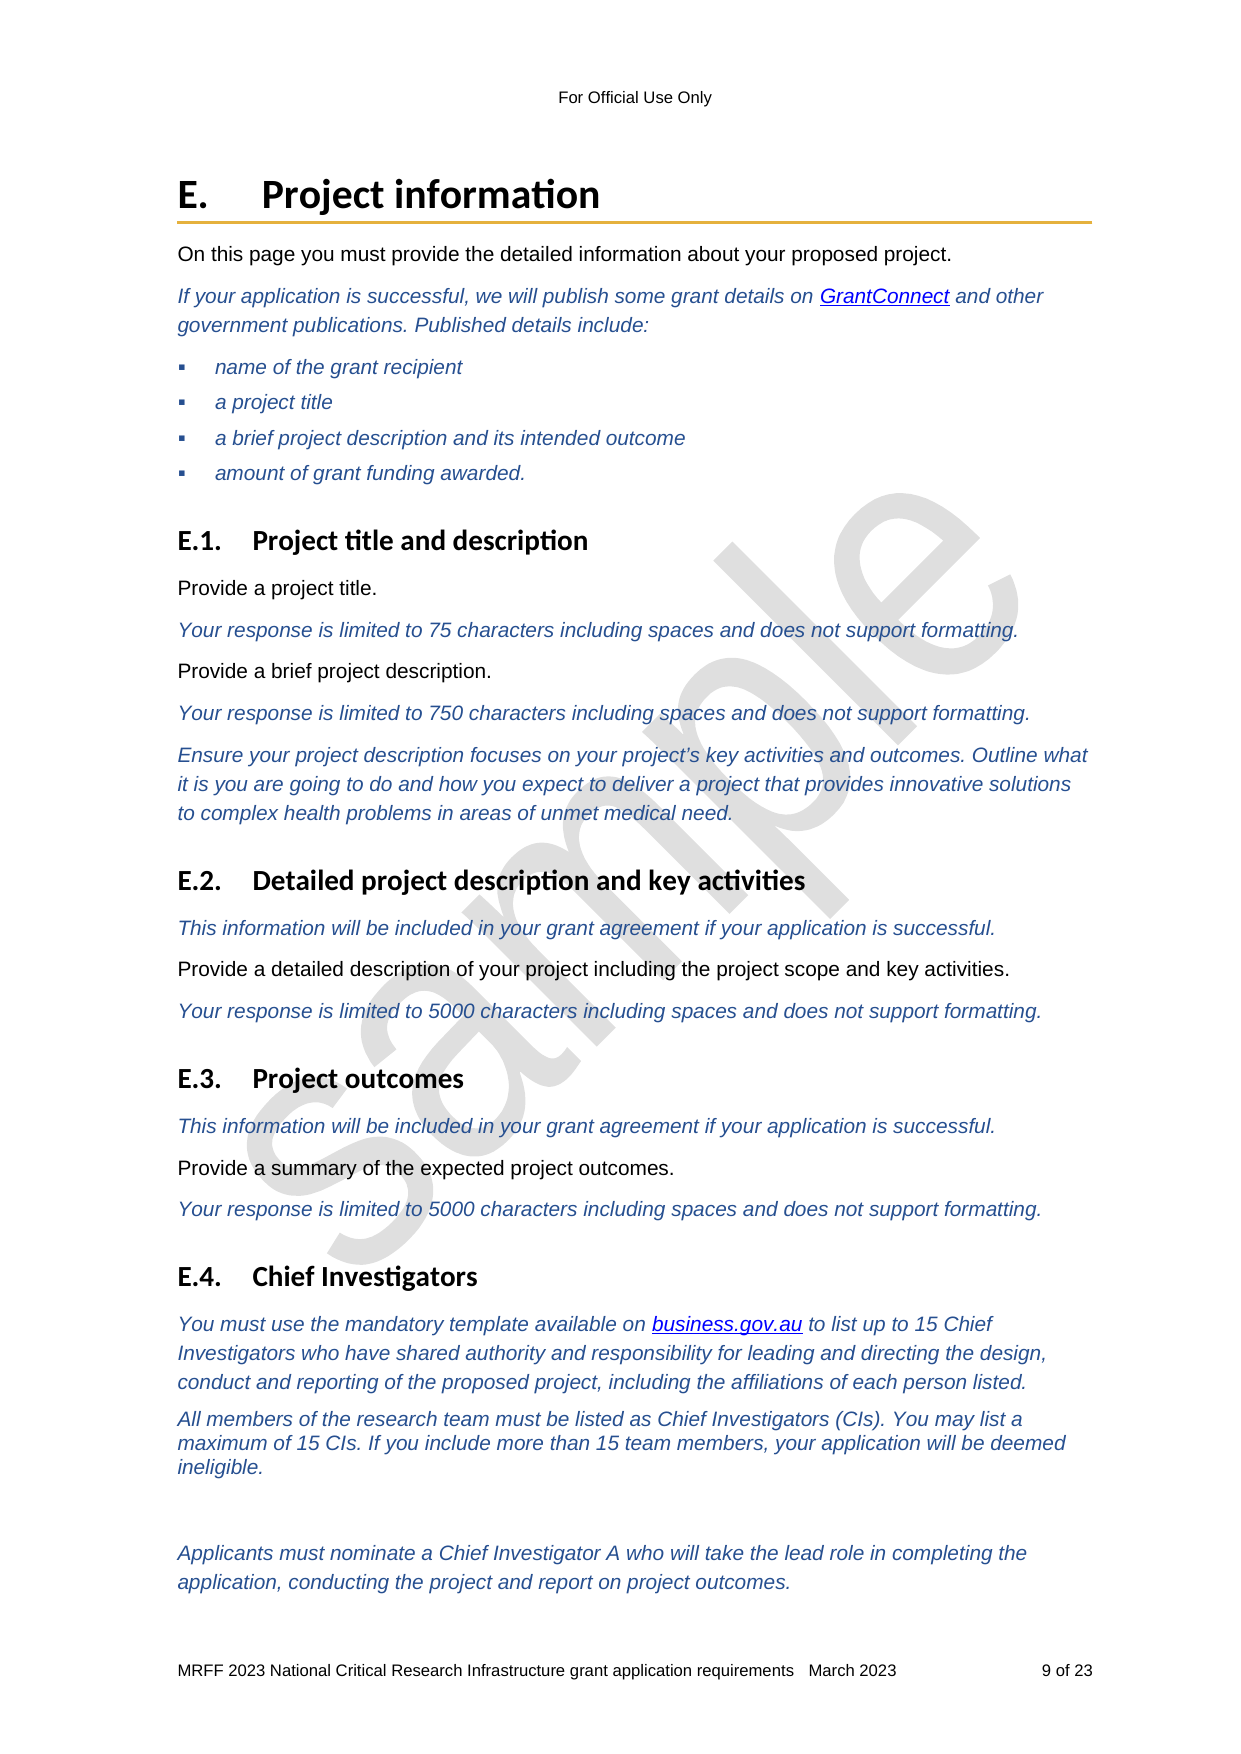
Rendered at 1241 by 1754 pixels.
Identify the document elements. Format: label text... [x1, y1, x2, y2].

subtitle Detailed project description and key activities [177, 862, 1092, 898]
list a brief project description and its intended outcome [177, 420, 1092, 449]
list amount of grant funding awarded. [177, 456, 1092, 485]
text All members of the research team must be listed as Chief Investigators (CIs). You may list a maximum of 15 CIs. If you include more than 15 team members, your application will be deemed ineligible. [177, 1407, 1092, 1478]
subtitle Project outcomes [177, 1060, 1092, 1096]
text Provide a detailed description of your project including the project scope and key activities. [177, 952, 1092, 981]
text Your response is limited to 750 characters including spaces and does not support formatting. [177, 696, 1092, 725]
subtitle Project title and description [177, 522, 1092, 558]
text Provide a summary of the expected project outcomes. [177, 1150, 1092, 1179]
list a project title [177, 385, 1092, 414]
text Provide a brief project description. [177, 654, 1092, 683]
text On this page you must provide the detailed information about your proposed project. [177, 237, 1092, 266]
text This information will be included in your grant agreement if your application is successful. [177, 910, 1092, 939]
text You must use the mandatory template available on business.gov.au to list up to 15 Chief Investigators who have shared authority and responsibility for leading and directing the design, conduct and reporting of the proposed project, including the affiliations of each person listed. [177, 1307, 1092, 1394]
text Applicants must nominate a Chief Investigator A who will take the lead role in completing the application, conducting the project and report on project outcomes. [177, 1536, 1092, 1594]
text Your response is limited to 75 characters including spaces and does not support formatting. [177, 612, 1092, 641]
subtitle Project information [177, 168, 1092, 221]
text This information will be included in your grant agreement if your application is successful. [177, 1108, 1092, 1138]
text Your response is limited to 5000 characters including spaces and does not support formatting. [177, 1192, 1092, 1221]
text Provide a project title. [177, 571, 1092, 600]
list name of the grant recipient [177, 349, 1092, 379]
text Ensure your project description focuses on your project’s key activities and outcomes. Outline what it is you are going to do and how you expect to deliver a project that provides innovative solutions to complex health problems in areas of unmet medical need. [177, 737, 1092, 825]
subtitle Chief Investigators [177, 1258, 1092, 1294]
text If your application is successful, we will publish some grant details on GrantConnect and other government publications. Published details include: [177, 279, 1092, 337]
text Your response is limited to 5000 characters including spaces and does not support formatting. [177, 994, 1092, 1023]
